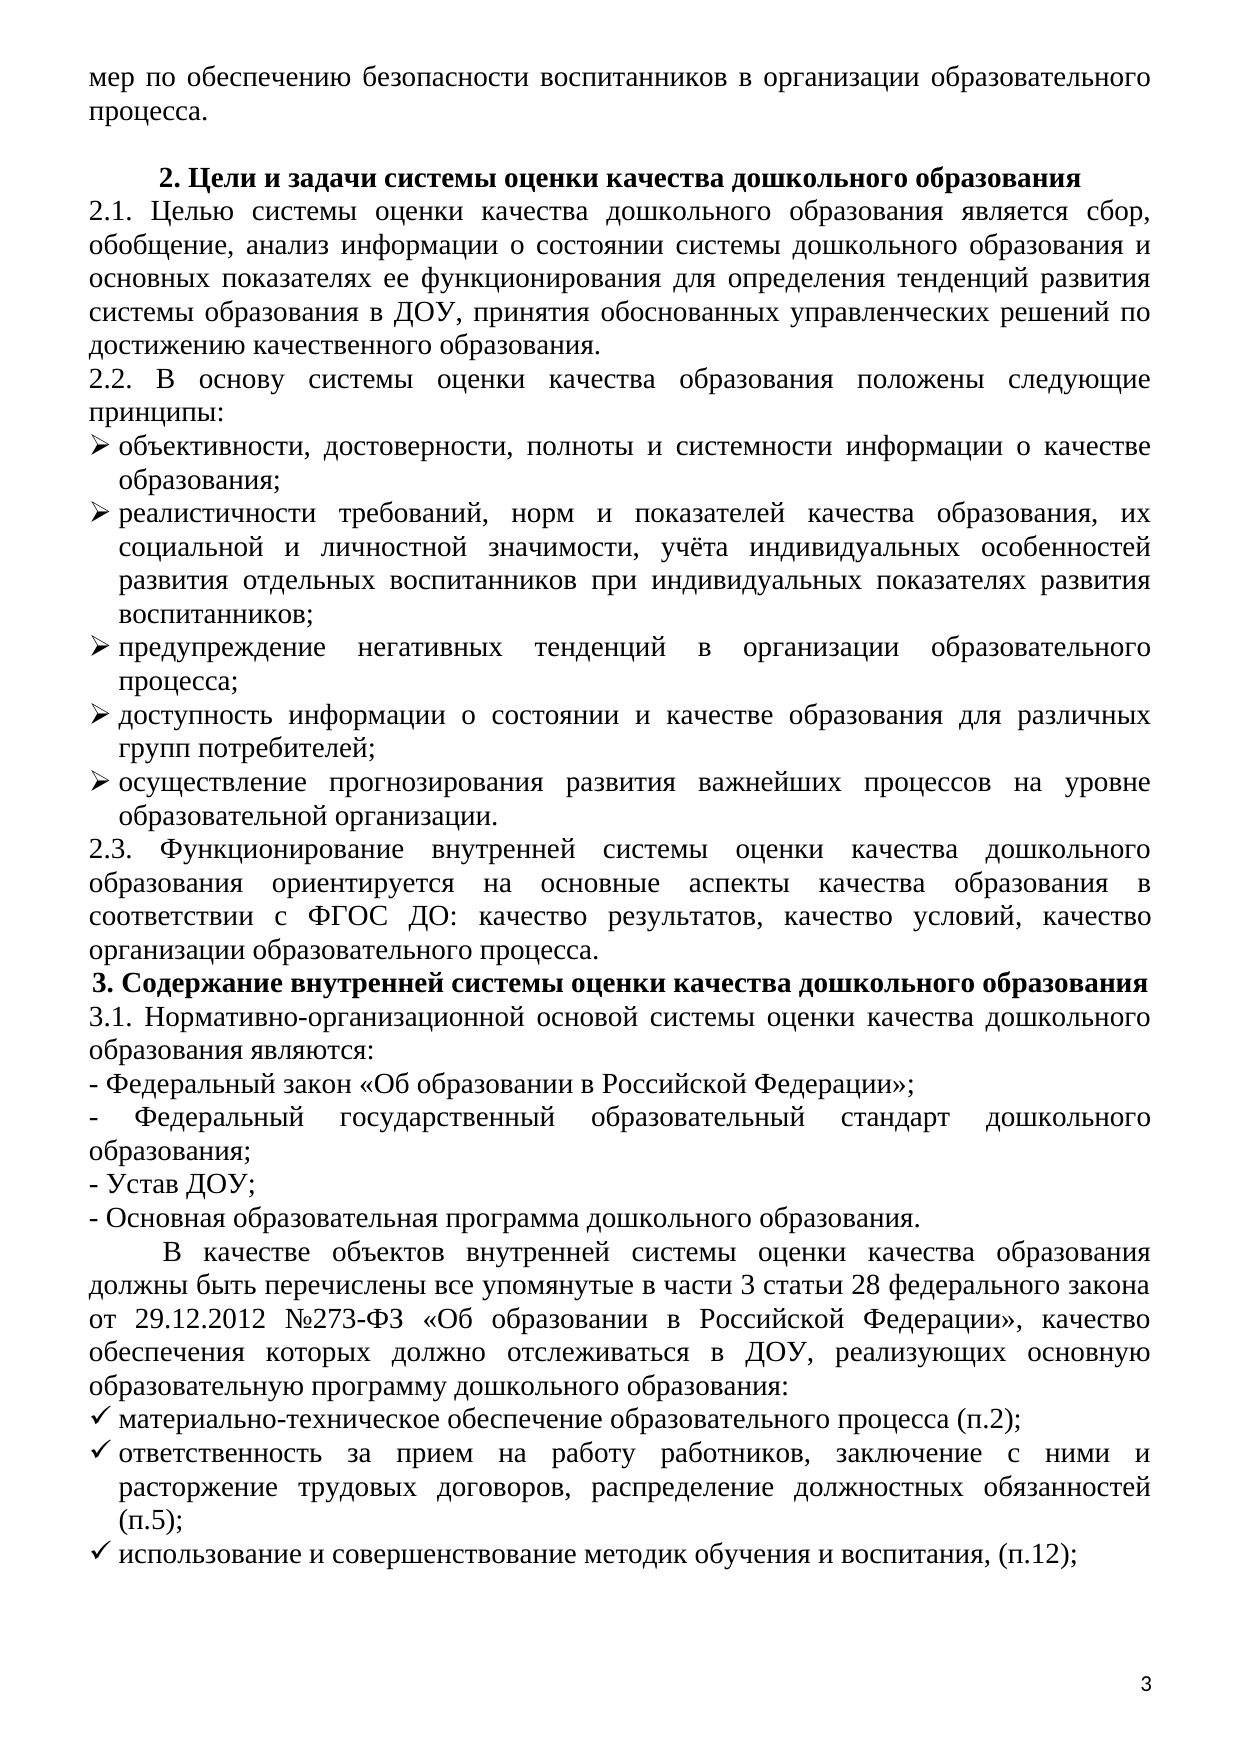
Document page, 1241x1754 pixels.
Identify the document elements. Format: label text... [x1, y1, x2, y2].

list предупреждение негативных тенденций в организации образовательного процесса; [89, 629, 1152, 697]
text 2.1. Целью системы оценки качества дошкольного образования является сбор, обобщение, анализ информации о состоянии системы дошкольного образования и основных показателях ее функционирования для определения тенденций развития системы образования в ДОУ, принятия обоснованных управленческих решений по достижению качественного образования. [89, 193, 1152, 361]
text 2. Цели и задачи системы оценки качества дошкольного образования [89, 160, 1152, 193]
text - Основная образовательная программа дошкольного образования. [89, 1200, 1152, 1234]
list ответственность за прием на работу работников, заключение с ними и расторжение трудовых договоров, распределение должностных обязанностей (п.5); [89, 1435, 1152, 1536]
text 3. Содержание внутренней системы оценки качества дошкольного образования [89, 965, 1152, 999]
text - Устав ДОУ; [89, 1167, 1152, 1200]
list материально-техническое обеспечение образовательного процесса (п.2); [89, 1401, 1152, 1435]
text - Федеральный государственный образовательный стандарт дошкольного образования; [89, 1099, 1152, 1167]
list доступность информации о состоянии и качестве образования для различных групп потребителей; [89, 697, 1152, 764]
list использование и совершенствование методик обучения и воспитания, (п.12); [89, 1536, 1152, 1569]
list осуществление прогнозирования развития важнейших процессов на уровне образовательной организации. [89, 764, 1152, 831]
text 3.1. Нормативно-организационной основой системы оценки качества дошкольного образования являются: [89, 999, 1152, 1066]
text - Федеральный закон «Об образовании в Российской Федерации»; [89, 1066, 1152, 1099]
list реалистичности требований, норм и показателей качества образования, их социальной и личностной значимости, учёта индивидуальных особенностей развития отдельных воспитанников при индивидуальных показателях развития воспитанников; [89, 495, 1152, 629]
text 2.3. Функционирование внутренней системы оценки качества дошкольного образования ориентируется на основные аспекты качества образования в соответствии с ФГОС ДО: качество результатов, качество условий, качество организации образовательного процесса. [89, 831, 1152, 965]
text В качестве объектов внутренней системы оценки качества образования должны быть перечислены все упомянутые в части 3 статьи 28 федерального закона от 29.12.2012 №273-ФЗ «Об образовании в Российской Федерации», качество обеспечения которых должно отслеживаться в ДОУ, реализующих основную образовательную программу дошкольного образования: [89, 1234, 1152, 1401]
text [89, 59, 1152, 126]
list объективности, достоверности, полноты и системности информации о качестве образования; [89, 428, 1152, 495]
text 2.2. В основу системы оценки качества образования положены следующие принципы: [89, 361, 1152, 428]
